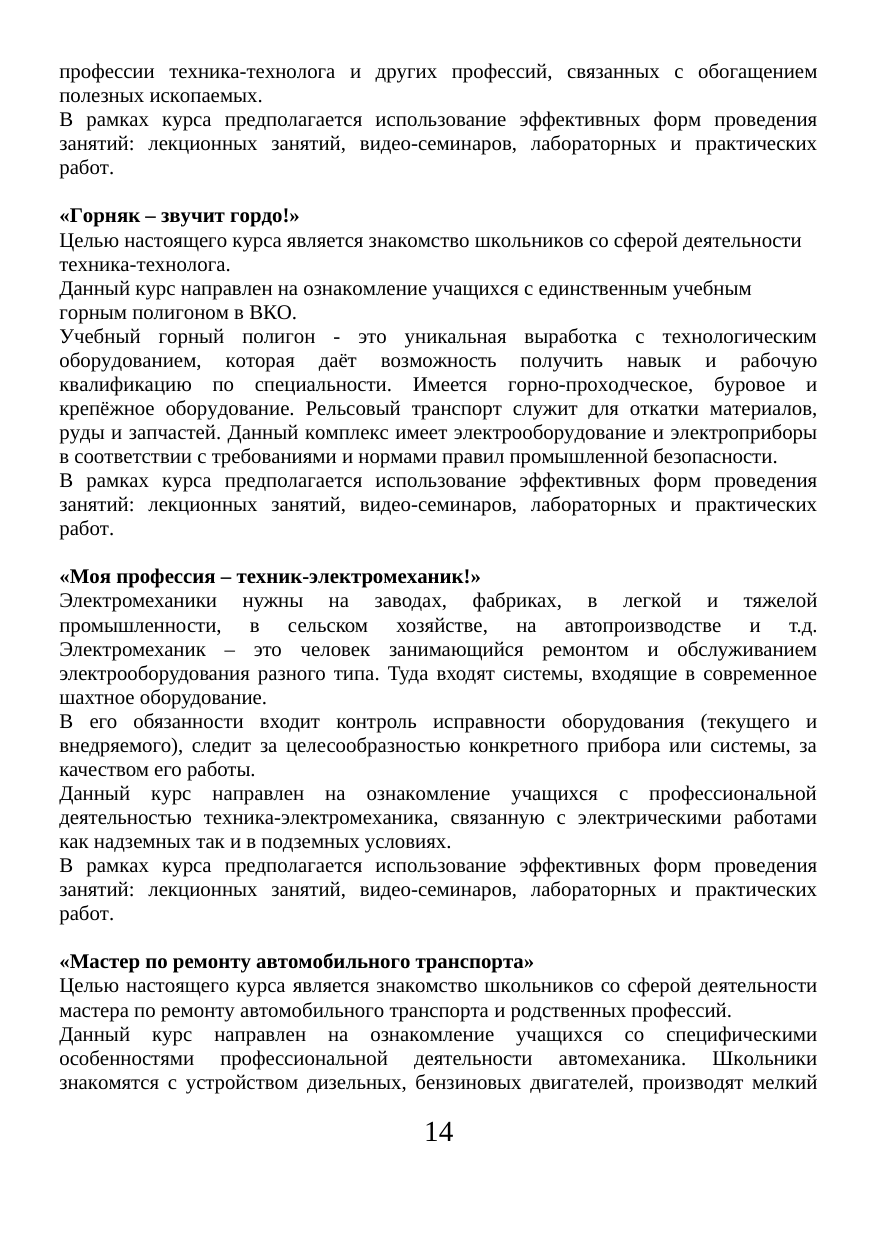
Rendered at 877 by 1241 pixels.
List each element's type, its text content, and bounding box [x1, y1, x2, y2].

text «Моя профессия – техник-электромеханик!» [59, 564, 818, 588]
text «Мастер по ремонту автомобильного транспорта» [59, 949, 818, 973]
text Целью настоящего курса является знакомство школьников со сферой деятельности техника-технолога. [59, 227, 818, 276]
text В рамках курса предполагается использование эффективных форм проведения занятий: лекционных занятий, видео-семинаров, лабораторных и практических работ. [59, 468, 818, 540]
text В рамках курса предполагается использование эффективных форм проведения занятий: лекционных занятий, видео-семинаров, лабораторных и практических работ. [59, 107, 818, 179]
text Данный курс направлен на ознакомление учащихся с единственным учебным горным полигоном в ВКО. [59, 276, 818, 324]
text В его обязанности входит контроль исправности оборудования (текущего и внедряемого), следит за целесообразностью конкретного прибора или системы, за качеством его работы. [59, 709, 818, 781]
text В рамках курса предполагается использование эффективных форм проведения занятий: лекционных занятий, видео-семинаров, лабораторных и практических работ. [59, 853, 818, 925]
text Электромеханики нужны на заводах, фабриках, в легкой и тяжелой промышленности, в сельском хозяйстве, на автопроизводстве и т.д. Электромеханик – это человек занимающийся ремонтом и обслуживанием электрооборудования разного типа. Туда входят системы, входящие в современное шахтное оборудование. [59, 588, 818, 709]
text Целью настоящего курса является знакомство школьников со сферой деятельности мастера по ремонту автомобильного транспорта и родственных профессий. [59, 973, 818, 1022]
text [59, 59, 818, 107]
text Учебный горный полигон - это уникальная выработка с технологическим оборудованием, которая даёт возможность получить навык и рабочую квалификацию по специальности. Имеется горно-проходческое, буровое и крепёжное оборудование. Рельсовый транспорт служит для откатки материалов, руды и запчастей. Данный комплекс имеет электрооборудование и электроприборы в соответствии с требованиями и нормами правил промышленной безопасности. [59, 324, 818, 468]
text Данный курс направлен на ознакомление учащихся с профессиональной деятельностью техника-электромеханика, связанную с электрическими работами как надземных так и в подземных условиях. [59, 781, 818, 853]
text «Горняк – звучит гордо!» [59, 203, 818, 227]
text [59, 1022, 818, 1094]
